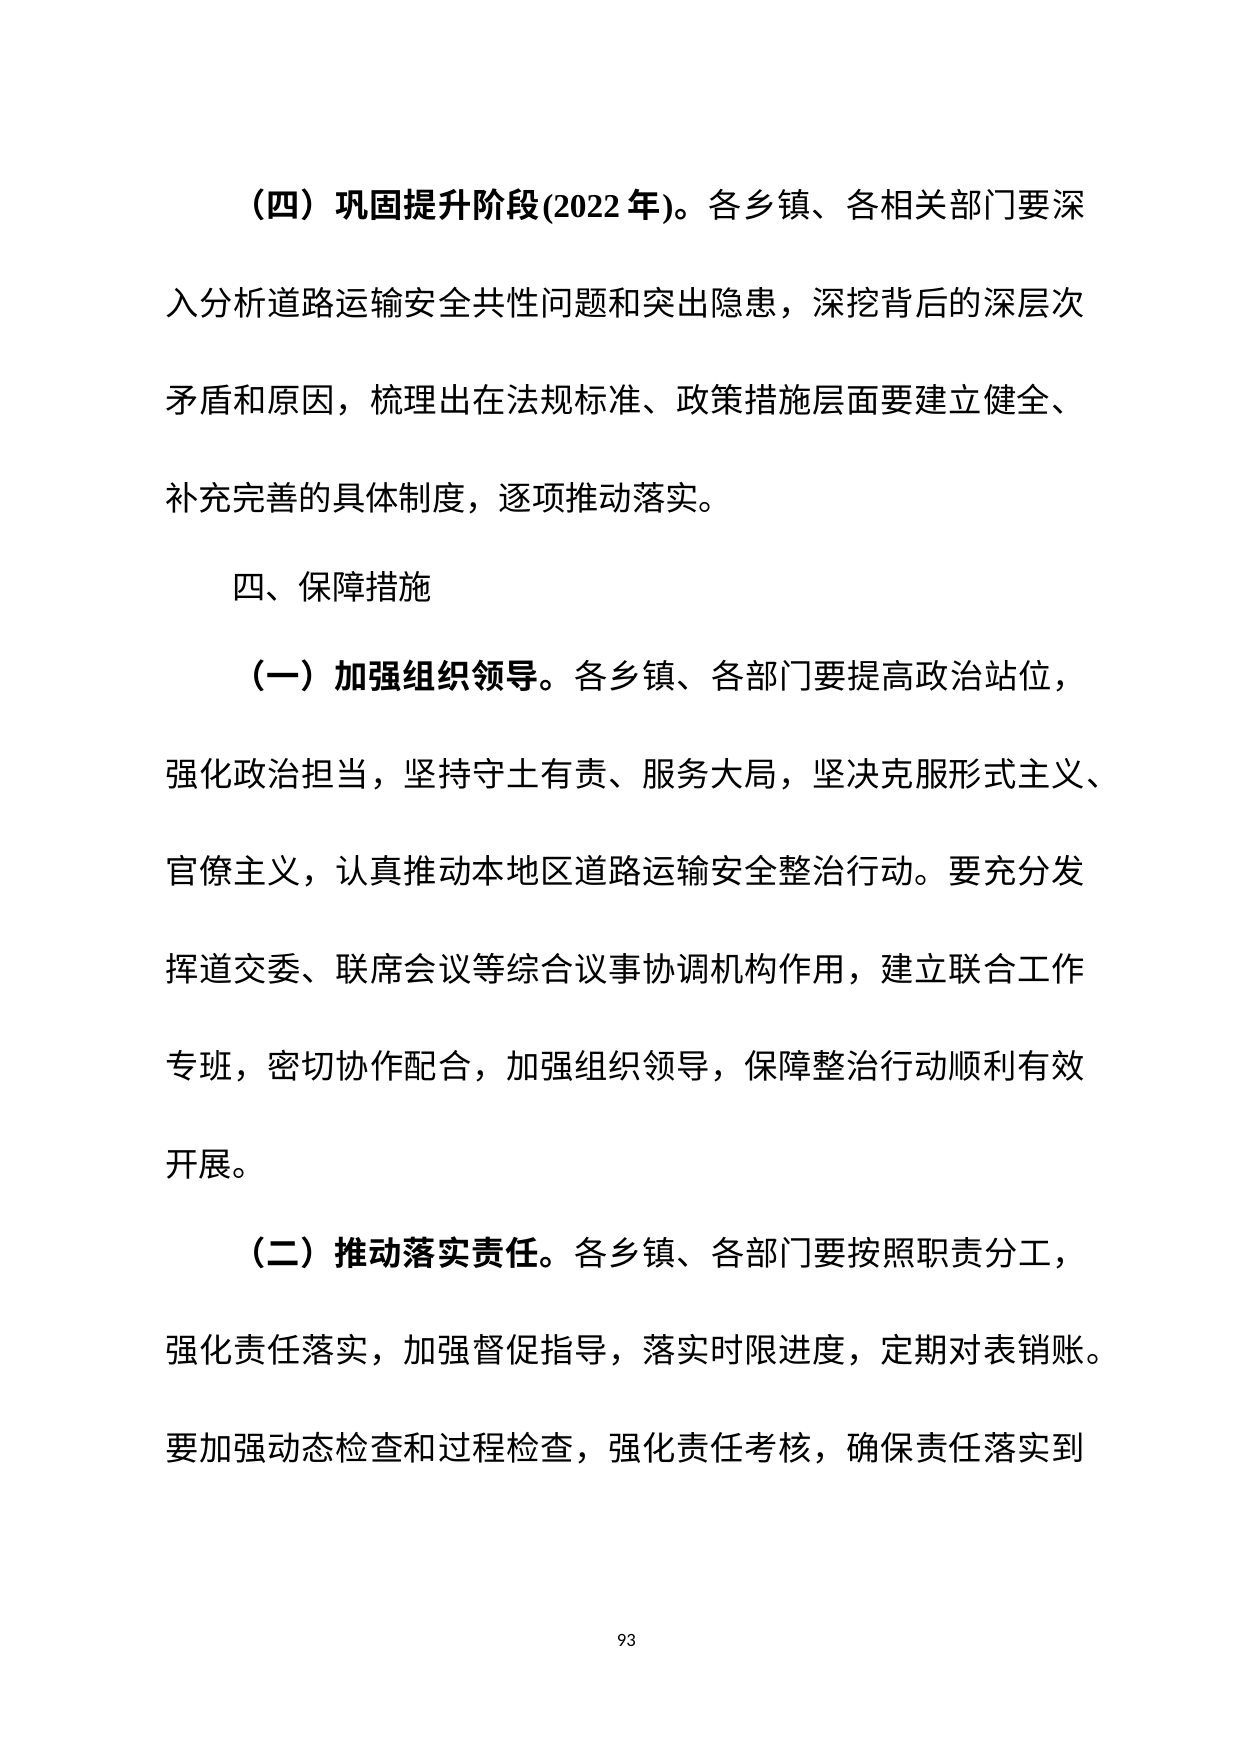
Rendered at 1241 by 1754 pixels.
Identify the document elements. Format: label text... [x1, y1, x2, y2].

text 四、保障措施 [165, 552, 1087, 617]
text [165, 1218, 1087, 1478]
text （四）巩固提升阶段(2022年)。各乡镇、各相关部门要深入分析道路运输安全共性问题和突出隐患，深挖背后的深层次矛盾和原因，梳理出在法规标准、政策措施层面要建立健全、补充完善的具体制度，逐项推动落实。 [165, 171, 1087, 528]
text （一）加强组织领导。各乡镇、各部门要提高政治站位，强化政治担当，坚持守土有责、服务大局，坚决克服形式主义、官僚主义，认真推动本地区道路运输安全整治行动。要充分发挥道交委、联席会议等综合议事协调机构作用，建立联合工作专班，密切协作配合，加强组织领导，保障整治行动顺利有效开展。 [165, 641, 1087, 1194]
